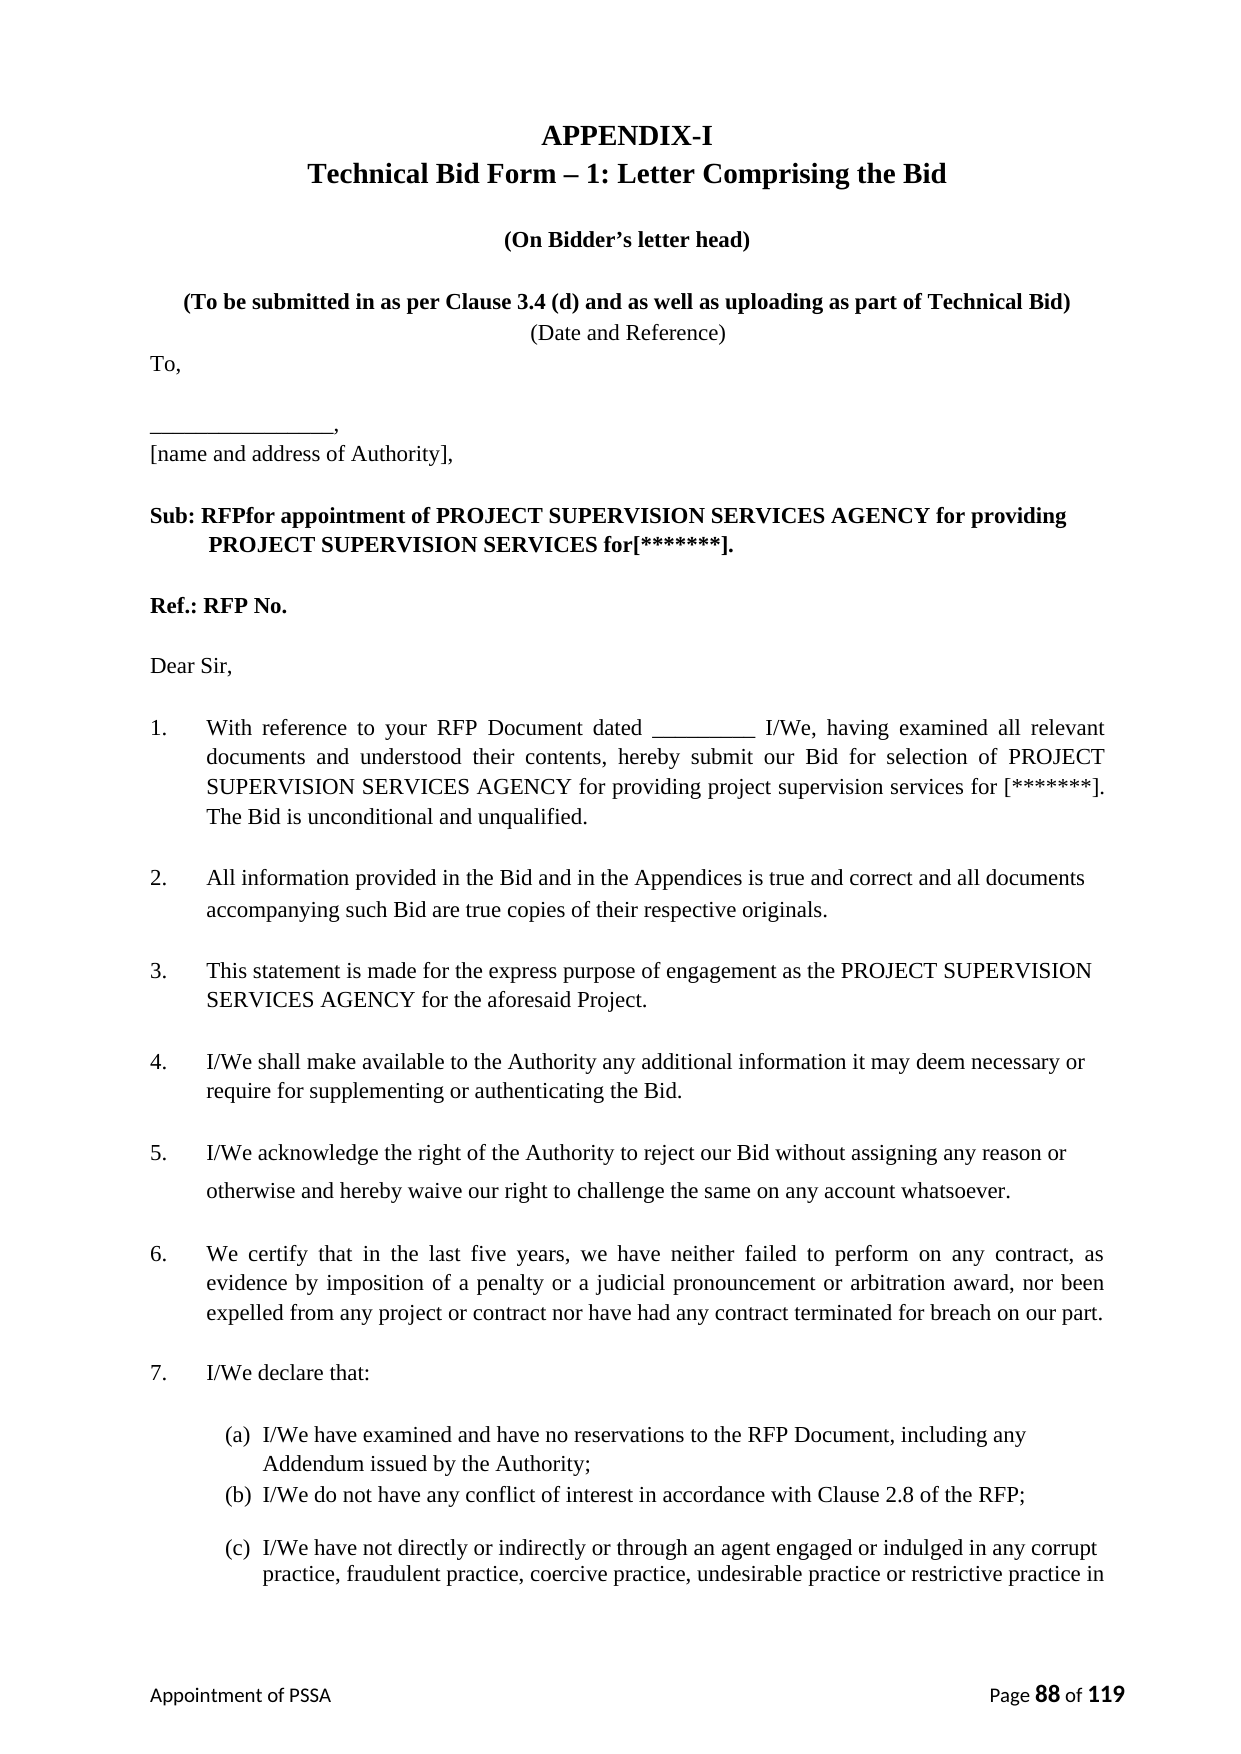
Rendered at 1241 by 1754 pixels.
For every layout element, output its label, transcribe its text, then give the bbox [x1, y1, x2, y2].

list I/We have examined and have no reservations to the RFP Document, including any Addendum issued by the Authority; [225, 1421, 1106, 1476]
text To, [150, 349, 1106, 376]
text ________________, [150, 410, 1106, 436]
text Technical Bid Form – 1: Letter Comprising the Bid [150, 156, 1104, 190]
text (Date and Reference) [150, 319, 1106, 345]
text Ref.: RFP No. [150, 592, 1106, 618]
list We certify that in the last five years, we have neither failed to perform on any contract, as evidence by imposition of a penalty or a judicial pronouncement or arbitration award, nor been expelled from any project or contract nor have had any contract terminated for breach on our part. [150, 1240, 1106, 1325]
list I/We shall make available to the Authority any additional information it may deem necessary or require for supplementing or authenticating the Bid. [150, 1048, 1104, 1103]
text (On Bidder’s letter head) [150, 226, 1104, 252]
list With reference to your RFP Document dated _________ I/We, having examined all relevant documents and understood their contents, hereby submit our Bid for selection of PROJECT SUPERVISION SERVICES AGENCY for providing project supervision services for [*******]. The Bid is unconditional and unqualified. [150, 714, 1106, 829]
text (To be submitted in as per Clause 3.4 (d) and as well as uploading as part of Technical Bid) [150, 288, 1104, 314]
list This statement is made for the express purpose of engagement as the PROJECT SUPERVISION SERVICES AGENCY for the aforesaid Project. [150, 957, 1106, 1013]
list I/We acknowledge the right of the Authority to reject our Bid without assigning any reason or otherwise and hereby waive our right to challenge the same on any account whatsoever. [150, 1138, 1106, 1203]
list I/We declare that: [150, 1359, 1106, 1386]
list I/We do not have any conflict of interest in accordance with Clause 2.8 of the RFP; [225, 1481, 1106, 1508]
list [225, 1534, 1106, 1587]
text APPENDIX-I [150, 118, 1104, 152]
text [name and address of Authority], [150, 440, 1106, 467]
text Dear Sir, [150, 652, 1106, 678]
list All information provided in the Bid and in the Appendices is true and correct and all documents accompanying such Bid are true copies of their respective originals. [150, 864, 1104, 922]
text Sub: RFPfor appointment of PROJECT SUPERVISION SERVICES AGENCY for providing PROJECT SUPERVISION SERVICES for[*******]. [149, 503, 1106, 558]
